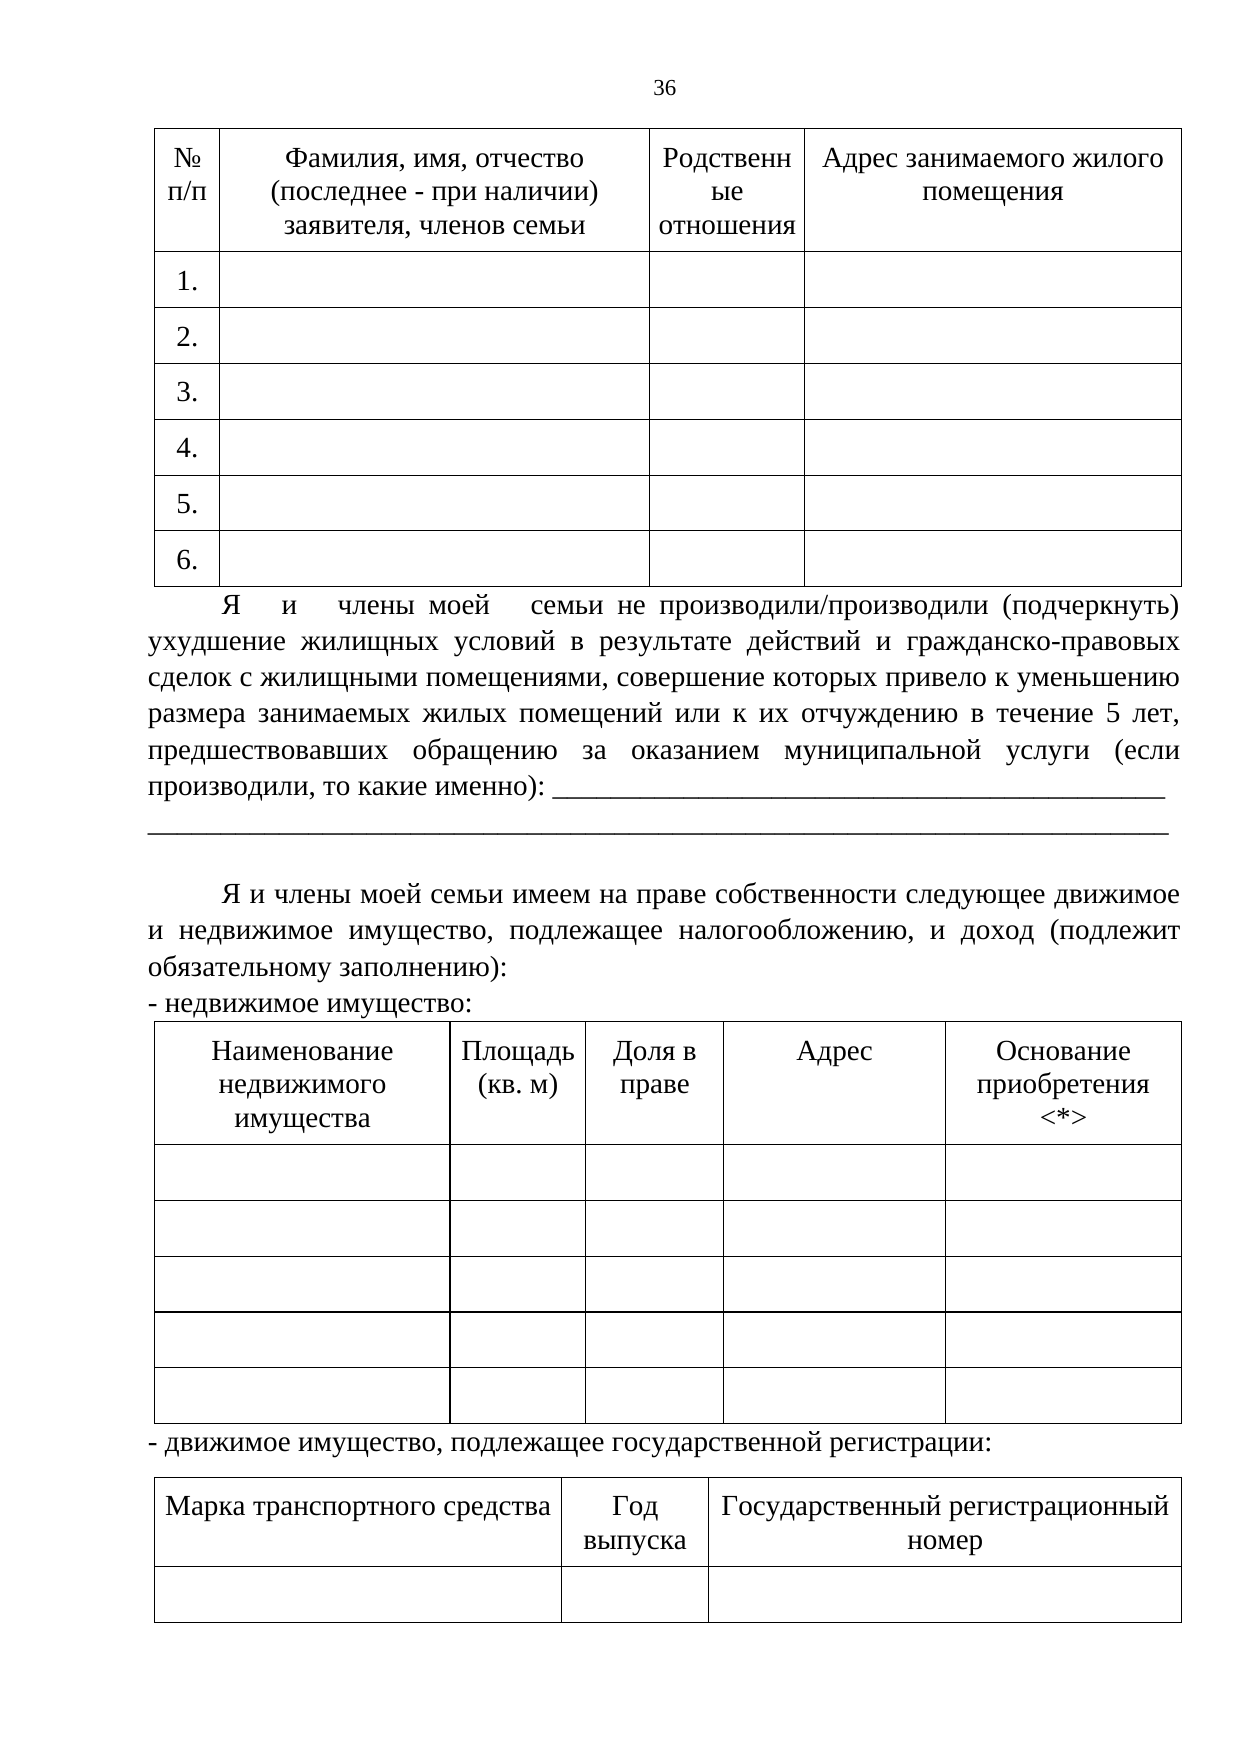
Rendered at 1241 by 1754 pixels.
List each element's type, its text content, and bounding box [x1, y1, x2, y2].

table_cell [724, 1313, 945, 1367]
table_cell [586, 1257, 723, 1311]
table_cell 6. [155, 531, 219, 586]
table_cell [562, 1567, 708, 1622]
table_header Доля в праве [586, 1022, 723, 1144]
table_cell 2. [155, 308, 219, 363]
table_cell [155, 1567, 561, 1622]
table_header Марка транспортного средства [155, 1478, 561, 1566]
table_cell [724, 1201, 945, 1256]
table_cell [155, 1368, 449, 1423]
text Я и члены моей семьи имеем на праве собственности следующее движимое и недвижимое имущество, подлежащее налогообложению, и доход (подлежит обязательному заполнению): [148, 876, 1181, 982]
table_cell 1. [155, 252, 219, 307]
table_cell [724, 1368, 945, 1423]
table_header Основание приобретения <*> [946, 1022, 1181, 1144]
table_cell [155, 1257, 449, 1311]
table_header Родственные отношения [650, 129, 804, 251]
table_cell [155, 1201, 449, 1256]
table_cell [650, 420, 804, 474]
table_cell [451, 1201, 585, 1256]
table_cell [451, 1257, 585, 1311]
table_header № п/п [155, 129, 219, 251]
table_cell [586, 1201, 723, 1256]
table_cell 3. [155, 364, 219, 419]
table_cell [946, 1145, 1181, 1200]
table_cell 4. [155, 420, 219, 474]
table_cell [586, 1145, 723, 1200]
table_cell [650, 252, 804, 307]
text - движимое имущество, подлежащее государственной регистрации: [148, 1424, 1181, 1458]
text ______________________________________________________________________ [148, 804, 1181, 838]
text - недвижимое имущество: [148, 985, 1181, 1018]
table_cell [220, 531, 649, 586]
table_cell [451, 1368, 585, 1423]
table_header Адрес занимаемого жилого помещения [805, 129, 1181, 251]
table_cell [805, 364, 1181, 419]
table_cell [650, 308, 804, 363]
table_cell [946, 1201, 1181, 1256]
table_cell [586, 1368, 723, 1423]
table_header Государственный регистрационный номер [709, 1478, 1181, 1566]
table_cell [650, 364, 804, 419]
table_cell [805, 308, 1181, 363]
table_cell [451, 1145, 585, 1200]
table_header Площадь (кв. м) [451, 1022, 585, 1144]
table_header Год выпуска [562, 1478, 708, 1566]
table_cell [220, 252, 649, 307]
table_cell [650, 476, 804, 530]
table_cell [724, 1145, 945, 1200]
table_header Адрес [724, 1022, 945, 1144]
table_cell [650, 531, 804, 586]
table_cell [220, 420, 649, 474]
table_header Наименование недвижимого имущества [155, 1022, 449, 1144]
table_cell [220, 308, 649, 363]
table_cell [805, 476, 1181, 530]
table_cell [724, 1257, 945, 1311]
table_cell [586, 1313, 723, 1367]
table_cell [946, 1368, 1181, 1423]
table_cell [220, 476, 649, 530]
table_cell [709, 1567, 1181, 1622]
table_cell [155, 1145, 449, 1200]
table_cell [805, 420, 1181, 474]
table_cell [805, 252, 1181, 307]
text Я и члены моей семьи не производили/производили (подчеркнуть) ухудшение жилищных условий в результате действий и гражданско-правовых сделок с жилищными помещениями, совершение которых привело к уменьшению размера занимаемых жилых помещений или к их отчуждению в течение 5 лет, предшествовавших обращению за оказанием муниципальной услуги (если производили, то какие именно): __________________________________________ [148, 587, 1181, 801]
table_cell [220, 364, 649, 419]
table_cell [805, 531, 1181, 586]
table_cell [155, 1313, 449, 1367]
table_cell [946, 1313, 1181, 1367]
table_cell [451, 1313, 585, 1367]
table_cell [946, 1257, 1181, 1311]
table_cell 5. [155, 476, 219, 530]
table_header Фамилия, имя, отчество (последнее - при наличии) заявителя, членов семьи [220, 129, 649, 251]
